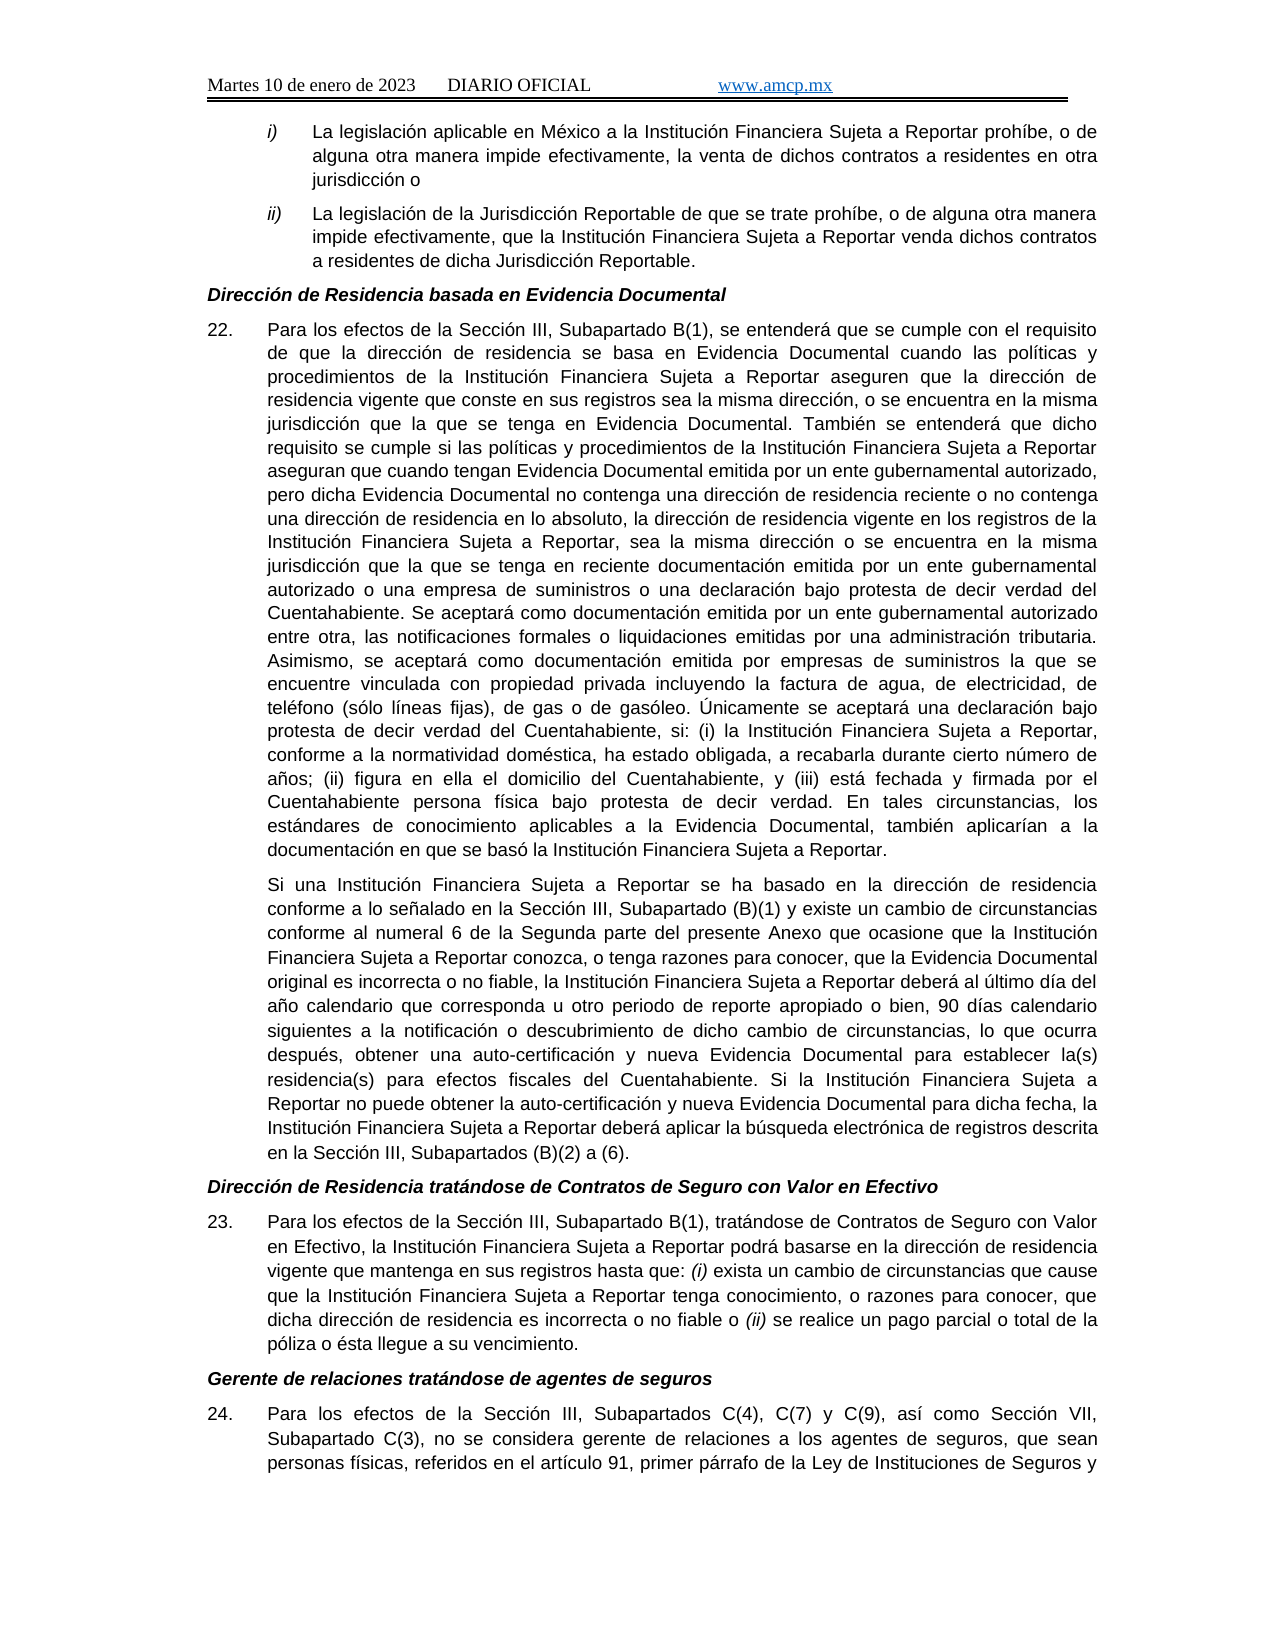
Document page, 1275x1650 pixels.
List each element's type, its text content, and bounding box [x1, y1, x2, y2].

text Si una Institución Financiera Sujeta a Reportar se ha basado en la dirección de residencia conforme a lo señalado en la Sección III, Subapartado (B)(1) y existe un cambio de circunstancias conforme al numeral 6 de la Segunda parte del presente Anexo que ocasione que la Institución Financiera Sujeta a Reportar conozca, o tenga razones para conocer, que la Evidencia Documental original es incorrecta o no fiable, la Institución Financiera Sujeta a Reportar deberá al último día del año calendario que corresponda u otro periodo de reporte apropiado o bien, 90 días calendario siguientes a la notificación o descubrimiento de dicho cambio de circunstancias, lo que ocurra después, obtener una auto-certificación y nueva Evidencia Documental para establecer la(s) residencia(s) para efectos fiscales del Cuentahabiente. Si la Institución Financiera Sujeta a Reportar no puede obtener la auto-certificación y nueva Evidencia Documental para dicha fecha, la Institución Financiera Sujeta a Reportar deberá aplicar la búsqueda electrónica de registros descrita en la Sección III, Subapartados (B)(2) a (6). [267, 871, 1098, 1164]
text 22. Para los efectos de la Sección III, Subapartado B(1), se entenderá que se cumple con el requisito de que la dirección de residencia se basa en Evidencia Documental cuando las políticas y procedimientos de la Institución Financiera Sujeta a Reportar aseguren que la dirección de residencia vigente que conste en sus registros sea la misma dirección, o se encuentra en la misma jurisdicción que la que se tenga en Evidencia Documental. También se entenderá que dicho requisito se cumple si las políticas y procedimientos de la Institución Financiera Sujeta a Reportar aseguran que cuando tengan Evidencia Documental emitida por un ente gubernamental autorizado, pero dicha Evidencia Documental no contenga una dirección de residencia reciente o no contenga una dirección de residencia en lo absoluto, la dirección de residencia vigente en los registros de la Institución Financiera Sujeta a Reportar, sea la misma dirección o se encuentra en la misma jurisdicción que la que se tenga en reciente documentación emitida por un ente gubernamental autorizado o una empresa de suministros o una declaración bajo protesta de decir verdad del Cuentahabiente. Se aceptará como documentación emitida por un ente gubernamental autorizado entre otra, las notificaciones formales o liquidaciones emitidas por una administración tributaria. Asimismo, se aceptará como documentación emitida por empresas de suministros la que se encuentre vinculada con propiedad privada incluyendo la factura de agua, de electricidad, de teléfono (sólo líneas fijas), de gas o de gasóleo. Únicamente se aceptará una declaración bajo protesta de decir verdad del Cuentahabiente, si: (i) la Institución Financiera Sujeta a Reportar, conforme a la normatividad doméstica, ha estado obligada, a recabarla durante cierto número de años; (ii) figura en ella el domicilio del Cuentahabiente, y (iii) está fechada y firmada por el Cuentahabiente persona física bajo protesta de decir verdad. En tales circunstancias, los estándares de conocimiento aplicables a la Evidencia Documental, también aplicarían a la documentación en que se basó la Institución Financiera Sujeta a Reportar. [207, 317, 1098, 861]
text Gerente de relaciones tratándose de agentes de seguros [177, 1366, 1098, 1391]
text 23. Para los efectos de la Sección III, Subapartado B(1), tratándose de Contratos de Seguro con Valor en Efectivo, la Institución Financiera Sujeta a Reportar podrá basarse en la dirección de residencia vigente que mantenga en sus registros hasta que: (i) exista un cambio de circunstancias que cause que la Institución Financiera Sujeta a Reportar tenga conocimiento, o razones para conocer, que dicha dirección de residencia es incorrecta o no fiable o (ii) se realice un pago parcial o total de la póliza o ésta llegue a su vencimiento. [207, 1209, 1098, 1356]
text Dirección de Residencia tratándose de Contratos de Seguro con Valor en Efectivo [177, 1174, 1098, 1199]
text i) La legislación aplicable en México a la Institución Financiera Sujeta a Reportar prohíbe, o de alguna otra manera impide efectivamente, la venta de dichos contratos a residentes en otra jurisdicción o [267, 120, 1098, 191]
text Dirección de Residencia basada en Evidencia Documental [177, 283, 1098, 307]
text ii) La legislación de la Jurisdicción Reportable de que se trate prohíbe, o de alguna otra manera impide efectivamente, que la Institución Financiera Sujeta a Reportar venda dichos contratos a residentes de dicha Jurisdicción Reportable. [267, 201, 1098, 272]
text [207, 1401, 1098, 1474]
